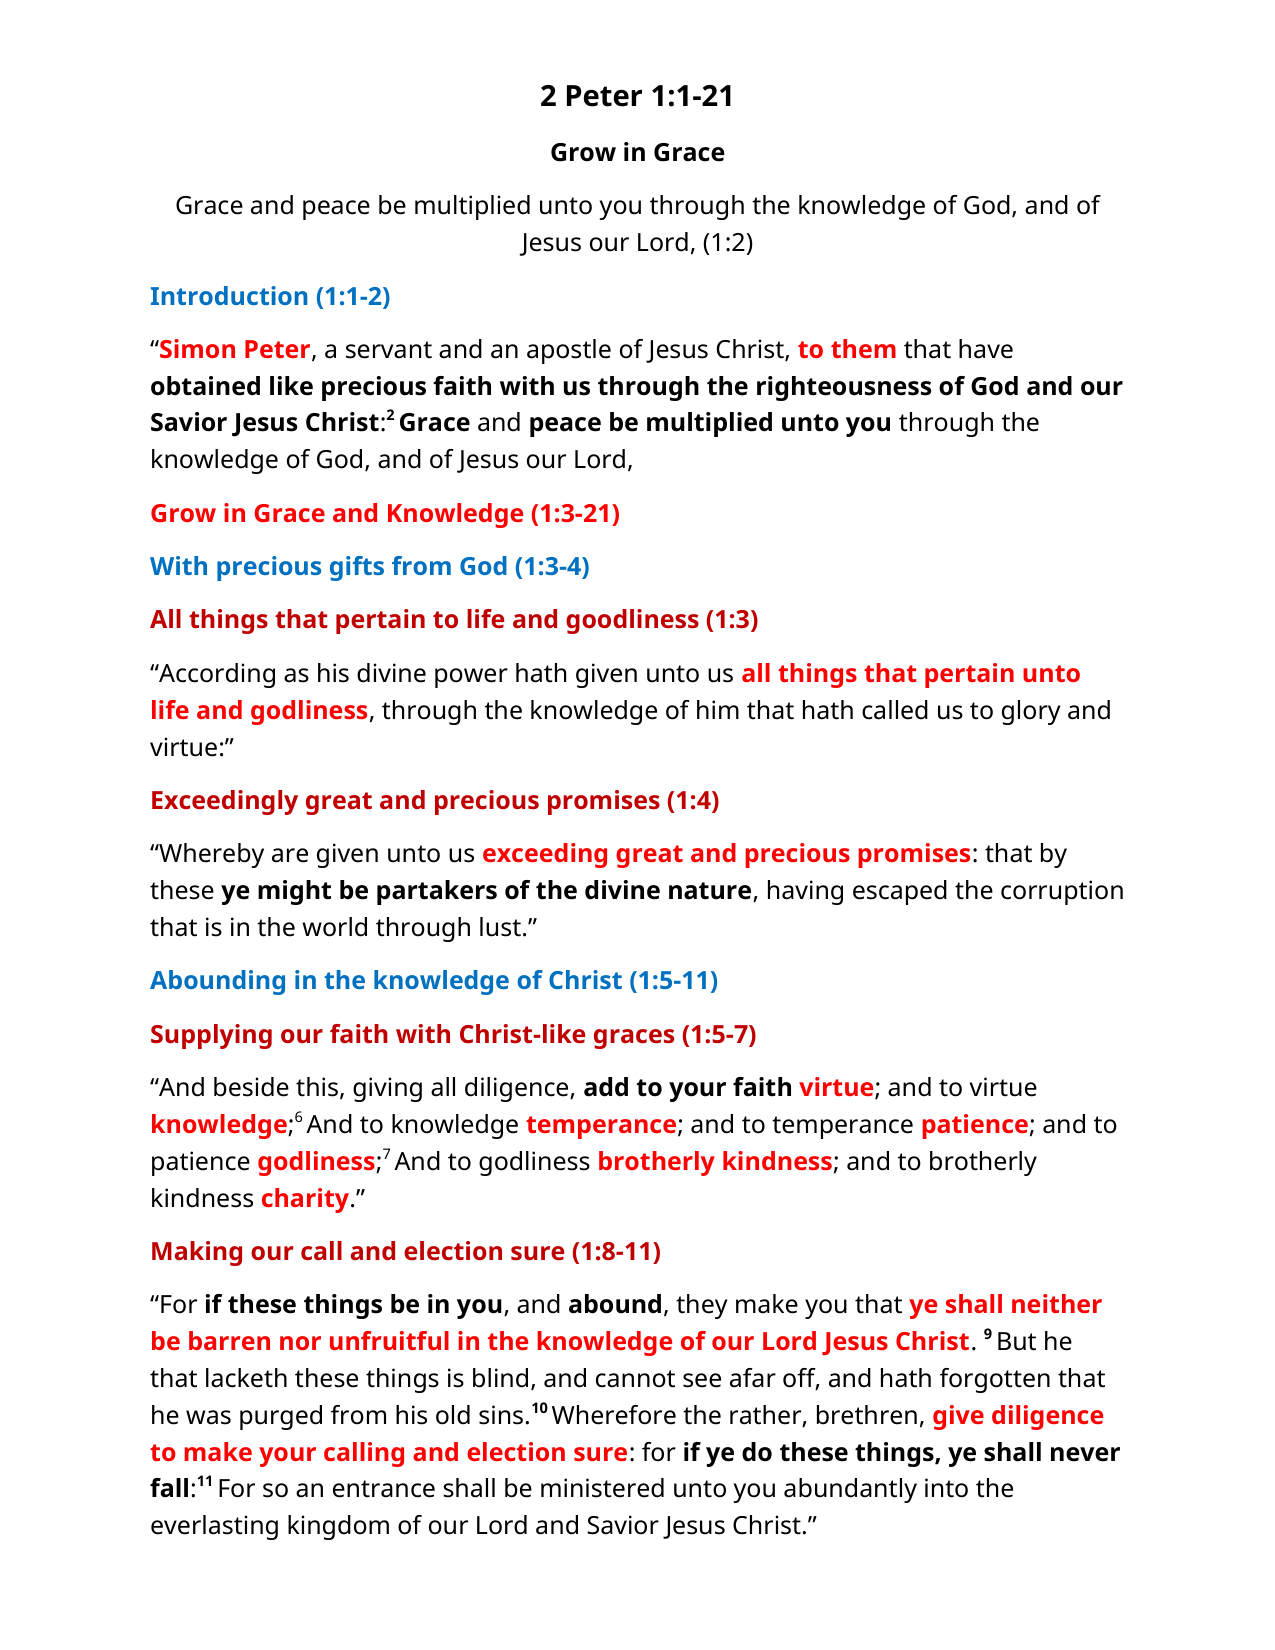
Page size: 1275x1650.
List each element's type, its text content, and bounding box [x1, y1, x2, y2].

text Abounding in the knowledge of Christ (1:5-11) [150, 963, 1125, 997]
text With precious gifts from God (1:3-4) [150, 549, 1125, 583]
text “Whereby are given unto us exceeding great and precious promises: that by these ye might be partakers of the divine nature, having escaped the corruption that is in the world through lust.” [150, 836, 1125, 944]
text Grace and peace be multiplied unto you through the knowledge of God, and of Jesus our Lord, (1:2) [150, 188, 1125, 259]
text Making our call and election sure (1:8-11) [150, 1234, 1125, 1268]
text Introduction (1:1-2) [150, 278, 1125, 312]
text Exceedingly great and precious promises (1:4) [150, 783, 1125, 817]
text “And beside this, giving all diligence, add to your faith virtue; and to virtue knowledge;6 And to knowledge temperance; and to temperance patience; and to patience godliness;7 And to godliness brotherly kindness; and to brotherly kindness charity.” [150, 1070, 1125, 1214]
text Grow in Grace [150, 134, 1125, 168]
text “Simon Peter, a servant and an apostle of Jesus Christ, to them that have obtained like precious faith with us through the righteousness of God and our Savior Jesus Christ:2 Grace and peace be multiplied unto you through the knowledge of God, and of Jesus our Lord, [150, 332, 1125, 476]
text “According as his divine power hath given unto us all things that pertain unto life and godliness, through the knowledge of him that hath called us to glory and virtue:” [150, 656, 1125, 763]
text Supplying our faith with Christ-like graces (1:5-7) [150, 1016, 1125, 1051]
text “For if these things be in you, and abound, they make you that ye shall neither be barren nor unfruitful in the knowledge of our Lord Jesus Christ. 9 But he that lacketh these things is blind, and cannot see afar off, and hath forgotten that he was purged from his old sins.10 Wherefore the rather, brethren, give diligence to make your calling and election sure: for if ye do these things, ye shall never fall:11 For so an entrance shall be ministered unto you abundantly into the everlasting kingdom of our Lord and Savior Jesus Christ.” [150, 1287, 1125, 1542]
text All things that pertain to life and goodliness (1:3) [150, 602, 1125, 636]
text 2 Peter 1:1-21 [150, 75, 1125, 115]
text Grow in Grace and Knowledge (1:3-21) [150, 495, 1125, 529]
